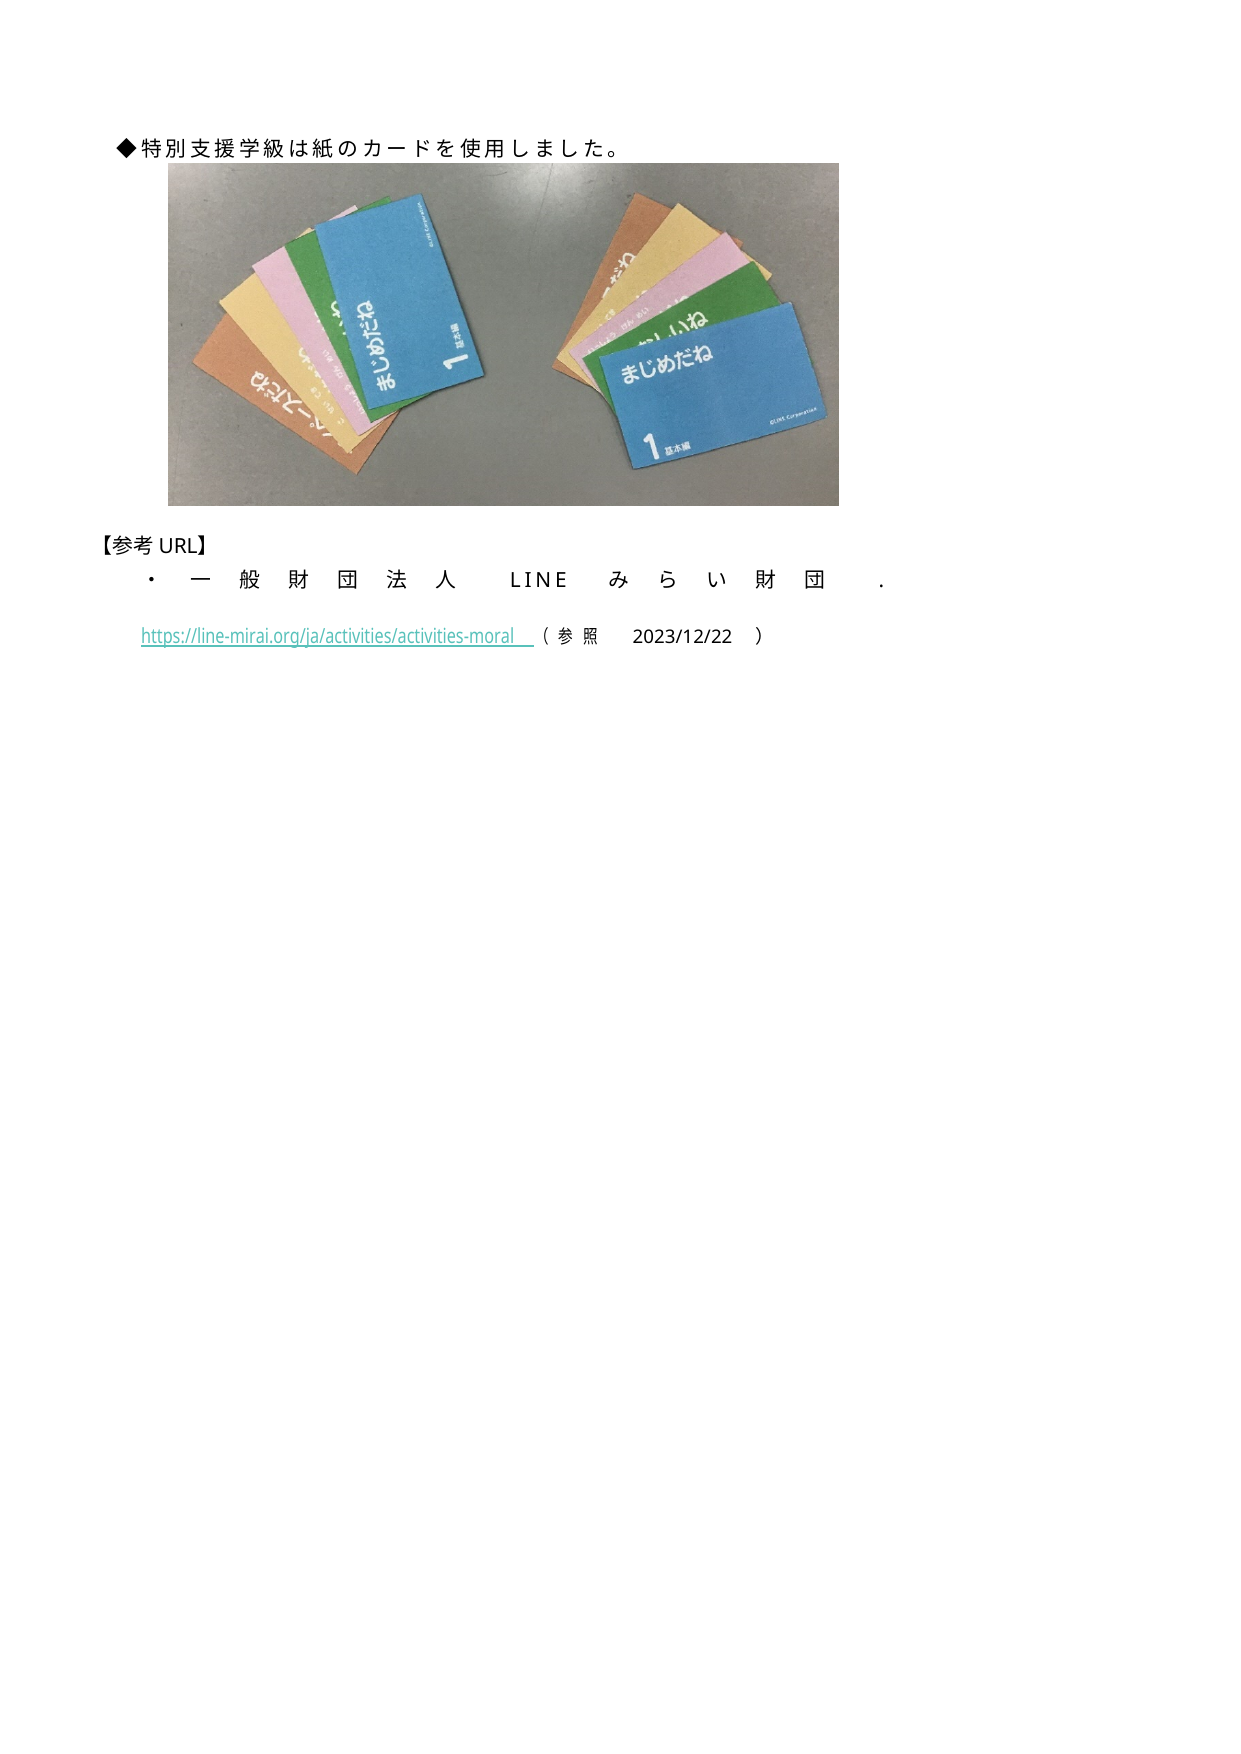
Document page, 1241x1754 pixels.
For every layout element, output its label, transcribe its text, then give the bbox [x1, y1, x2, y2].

text ◆特別支援学級は紙のカードを使用しました。 [92, 129, 1149, 166]
text ・一般財団法人LINEみらい財団. [92, 560, 1149, 596]
text https://line-mirai.org/ja/activities/activities-moral（参照2023/12/22） [92, 617, 1149, 653]
text 【参考URL】 [92, 531, 1149, 560]
picture [168, 166, 839, 506]
